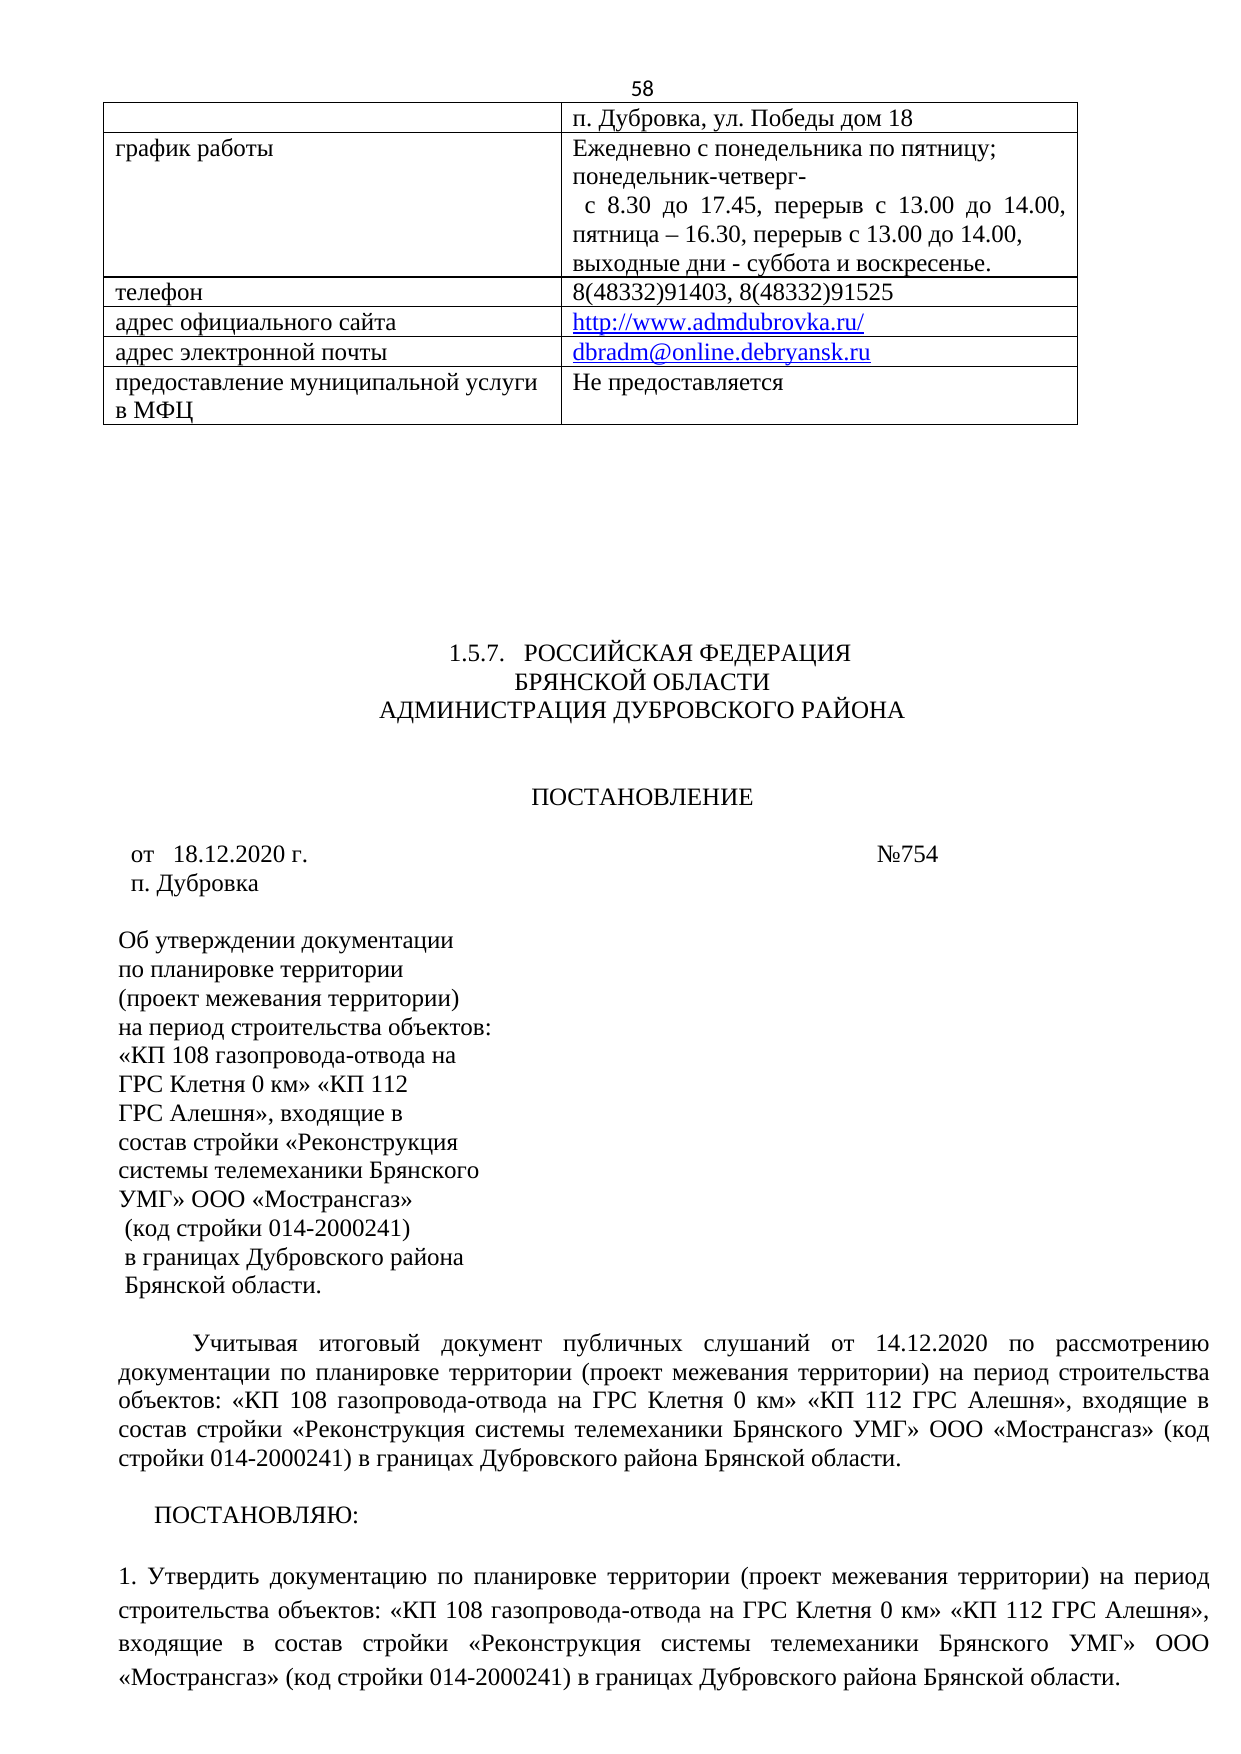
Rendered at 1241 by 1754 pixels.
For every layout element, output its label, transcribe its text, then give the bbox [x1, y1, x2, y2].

text ГРС Клетня 0 км» «КП 112 [118, 1069, 1181, 1098]
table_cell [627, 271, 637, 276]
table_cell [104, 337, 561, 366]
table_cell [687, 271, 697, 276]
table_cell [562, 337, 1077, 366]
list РОССИЙСКАЯ ФЕДЕРАЦИЯ [119, 638, 1181, 667]
text ПОСТАНОВЛЕНИЕ [103, 782, 1181, 810]
text (код стройки 014-2000241) [118, 1213, 1181, 1242]
text БРЯНСКОЙ ОБЛАСТИ [103, 667, 1181, 695]
text в границах Дубровского района [118, 1242, 1181, 1270]
text 1. Утвердить документацию по планировке территории (проект межевания территории) на период строительства объектов: «КП 108 газопровода-отвода на ГРС Клетня 0 км» «КП 112 ГРС Алешня», входящие в состав стройки «Реконструкция системы телемеханики Брянского УМГ» ООО «Мострансгаз» (код стройки 014-2000241) в границах Дубровского района Брянской области. [118, 1558, 1211, 1692]
text Брянской области. [118, 1270, 1181, 1299]
text от 18.12.2020 г. №754 [118, 839, 1181, 868]
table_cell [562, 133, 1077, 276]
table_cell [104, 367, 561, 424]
text ПОСТАНОВЛЯЮ: [118, 1500, 1211, 1529]
text УМГ» ООО «Мострансгаз» [118, 1184, 1181, 1213]
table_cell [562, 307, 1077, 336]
text на период строительства объектов: [118, 1012, 1181, 1040]
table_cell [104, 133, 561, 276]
text ГРС Алешня», входящие в [118, 1098, 1181, 1127]
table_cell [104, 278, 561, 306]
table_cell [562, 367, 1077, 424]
text состав стройки «Реконструкция [118, 1127, 1181, 1155]
text (проект межевания территории) [118, 983, 1181, 1012]
text «КП 108 газопровода-отвода на [118, 1040, 1181, 1069]
text системы телемеханики Брянского [118, 1155, 1181, 1184]
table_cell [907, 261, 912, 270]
text по планировке территории [118, 954, 1181, 983]
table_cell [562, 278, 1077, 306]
text п. Дубровка [118, 868, 1181, 897]
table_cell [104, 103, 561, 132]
text Об утверждении документации [118, 925, 1181, 954]
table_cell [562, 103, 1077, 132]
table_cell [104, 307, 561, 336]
text Учитывая итоговый документ публичных слушаний от 14.12.2020 по рассмотрению документации по планировке территории (проект межевания территории) на период строительства объектов: «КП 108 газопровода-отвода на ГРС Клетня 0 км» «КП 112 ГРС Алешня», входящие в состав стройки «Реконструкция системы телемеханики Брянского УМГ» ООО «Мострансгаз» (код стройки 014-2000241) в границах Дубровского района Брянской области. [118, 1328, 1211, 1472]
text АДМИНИСТРАЦИЯ ДУБРОВСКОГО РАЙОНА [103, 695, 1181, 724]
